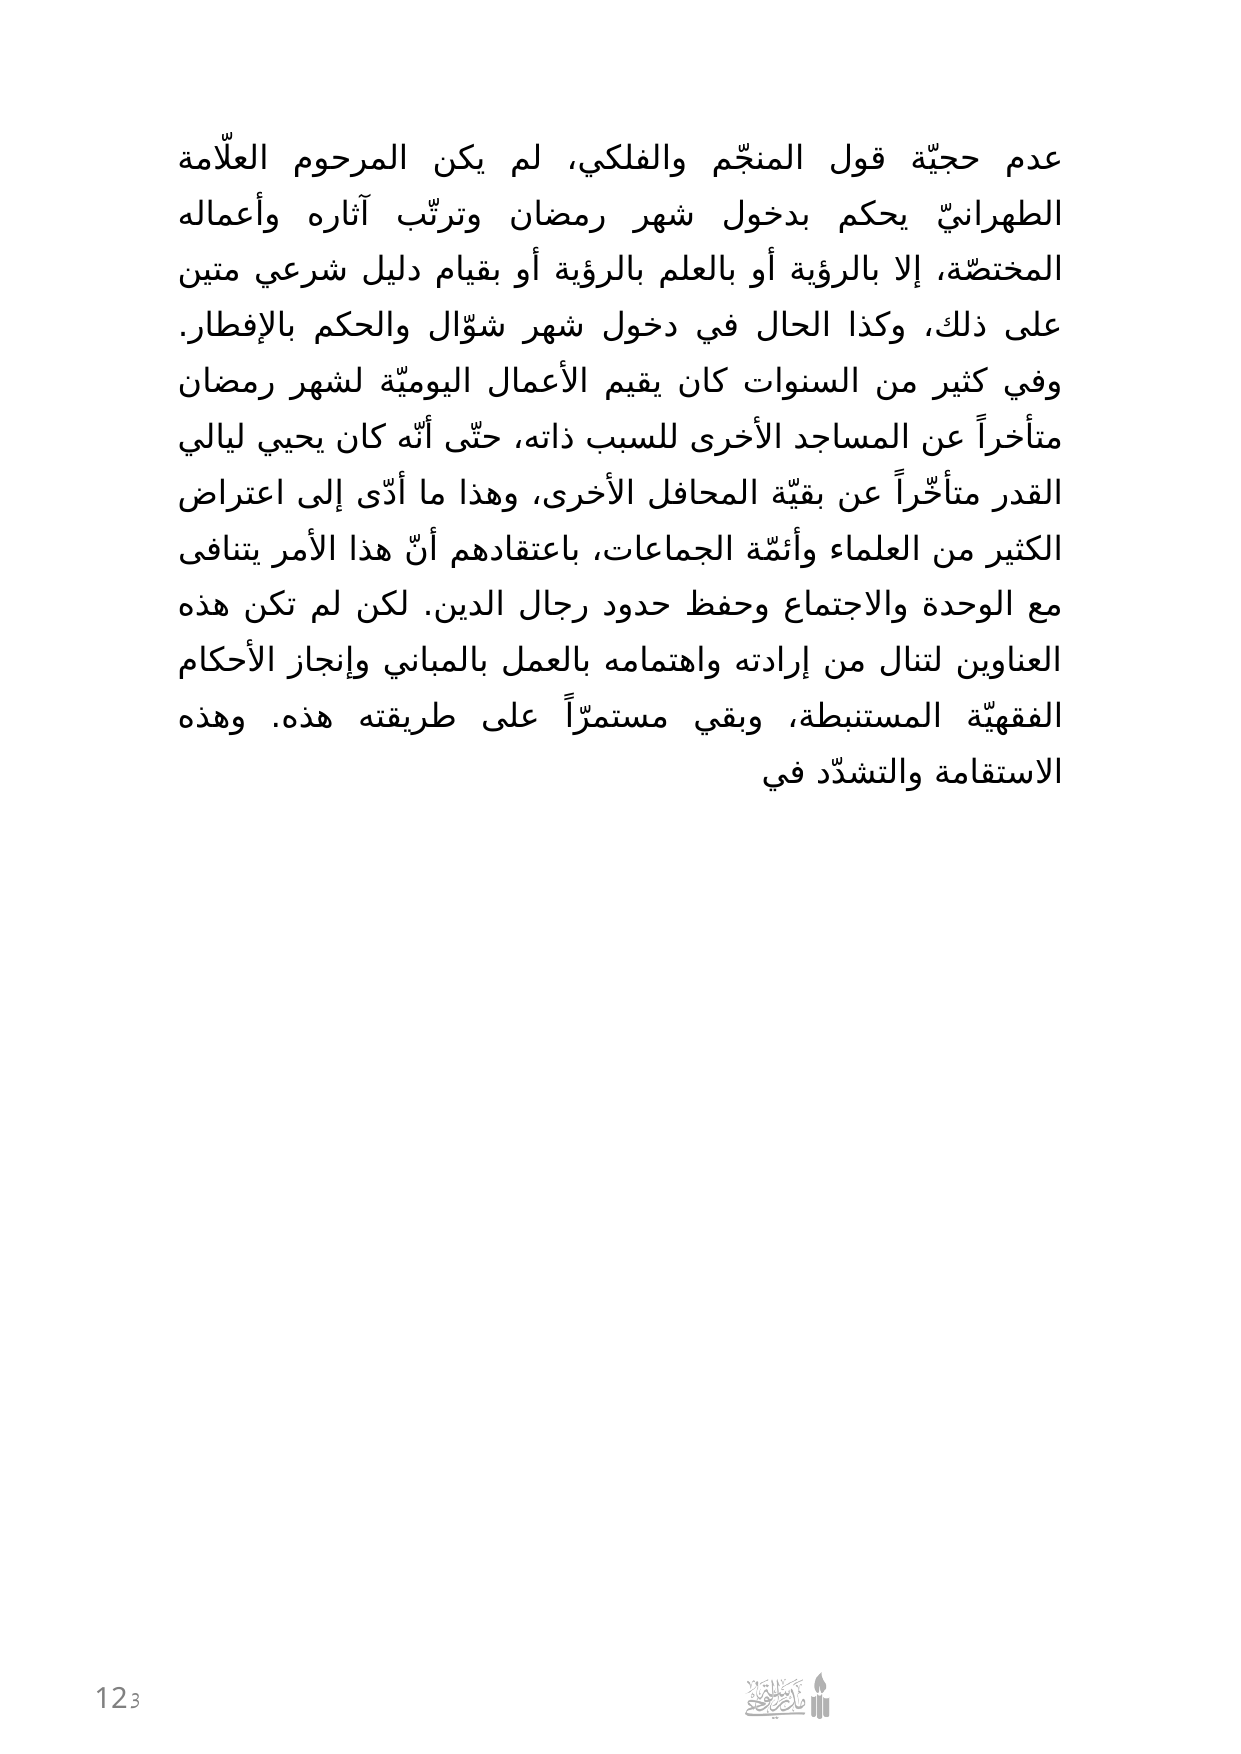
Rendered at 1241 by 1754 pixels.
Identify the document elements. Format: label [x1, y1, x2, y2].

picture [745, 1672, 830, 1719]
text [177, 136, 1063, 806]
